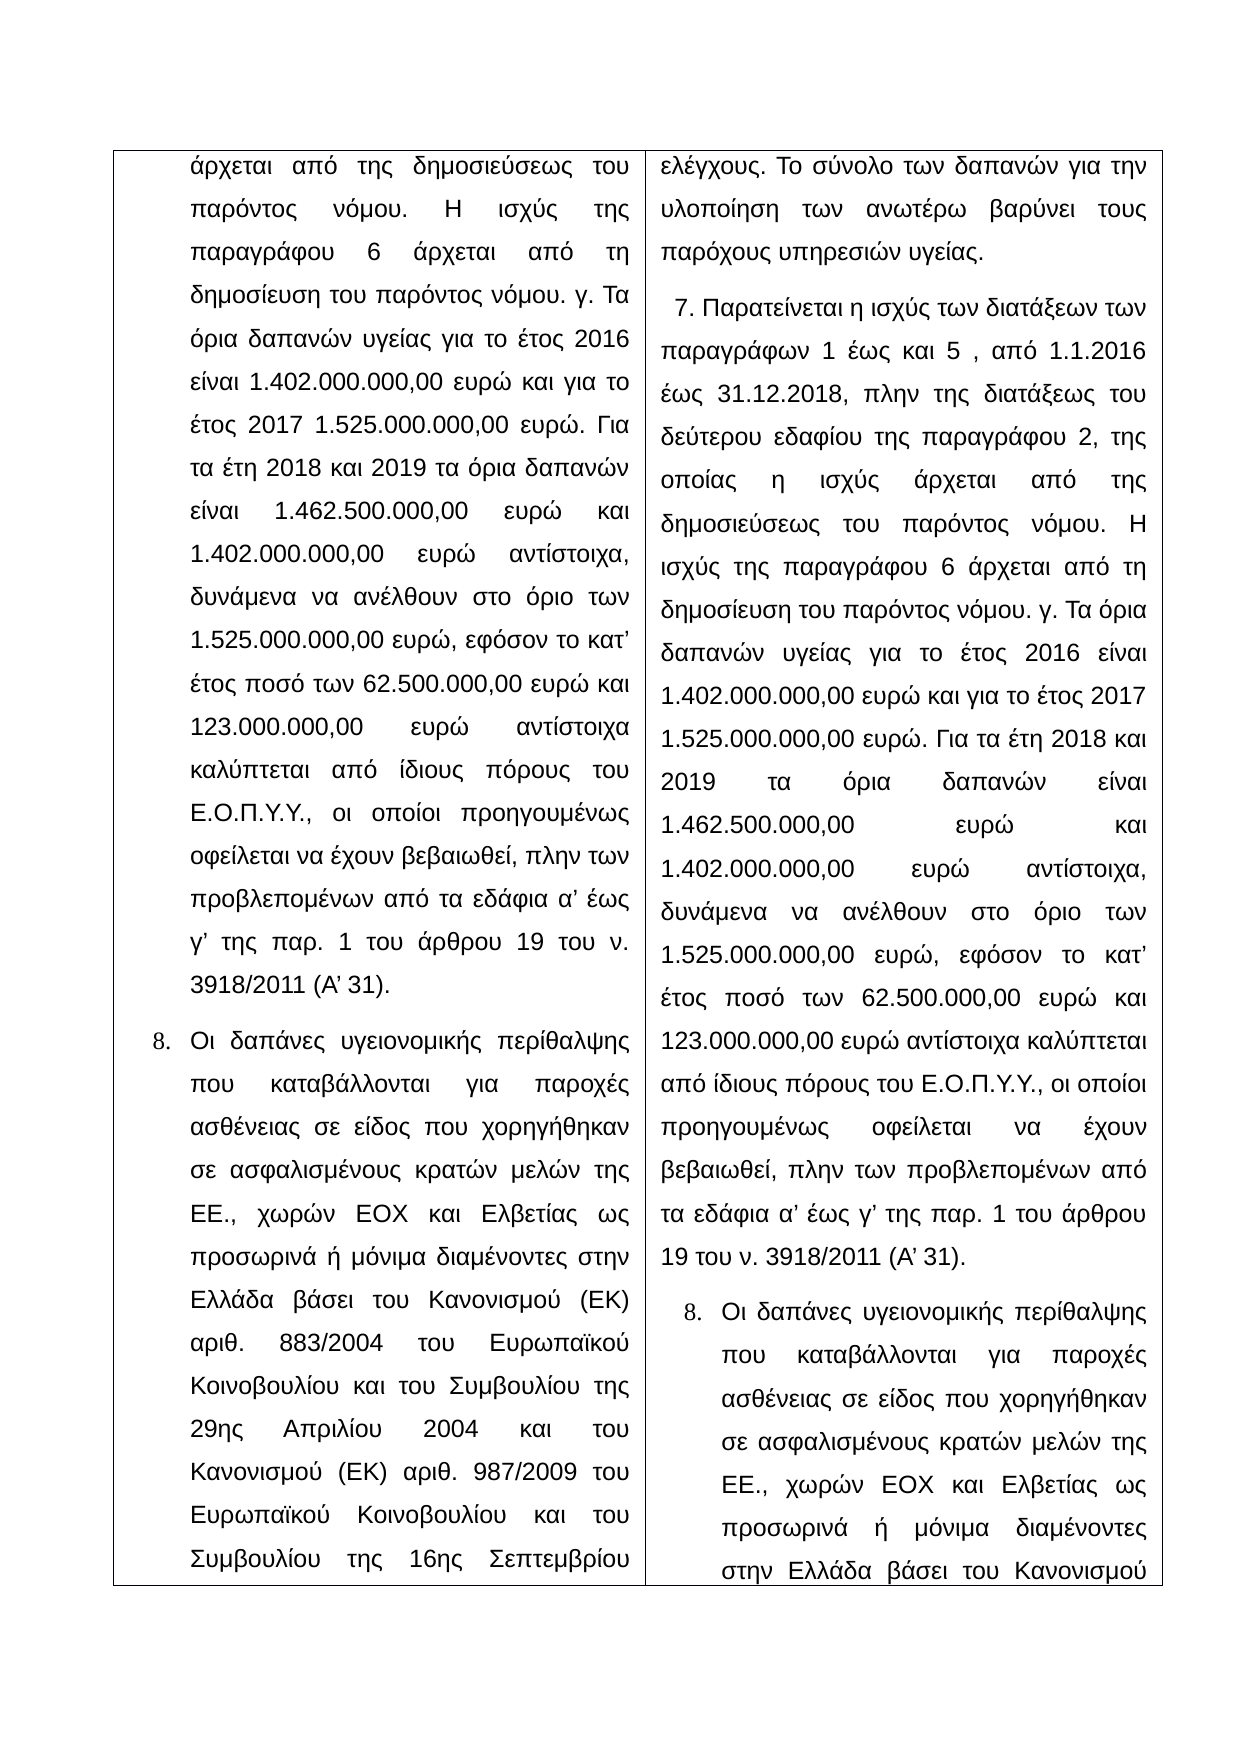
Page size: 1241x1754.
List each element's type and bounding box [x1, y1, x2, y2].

table_cell [646, 151, 1162, 1585]
table_cell [114, 151, 645, 1585]
